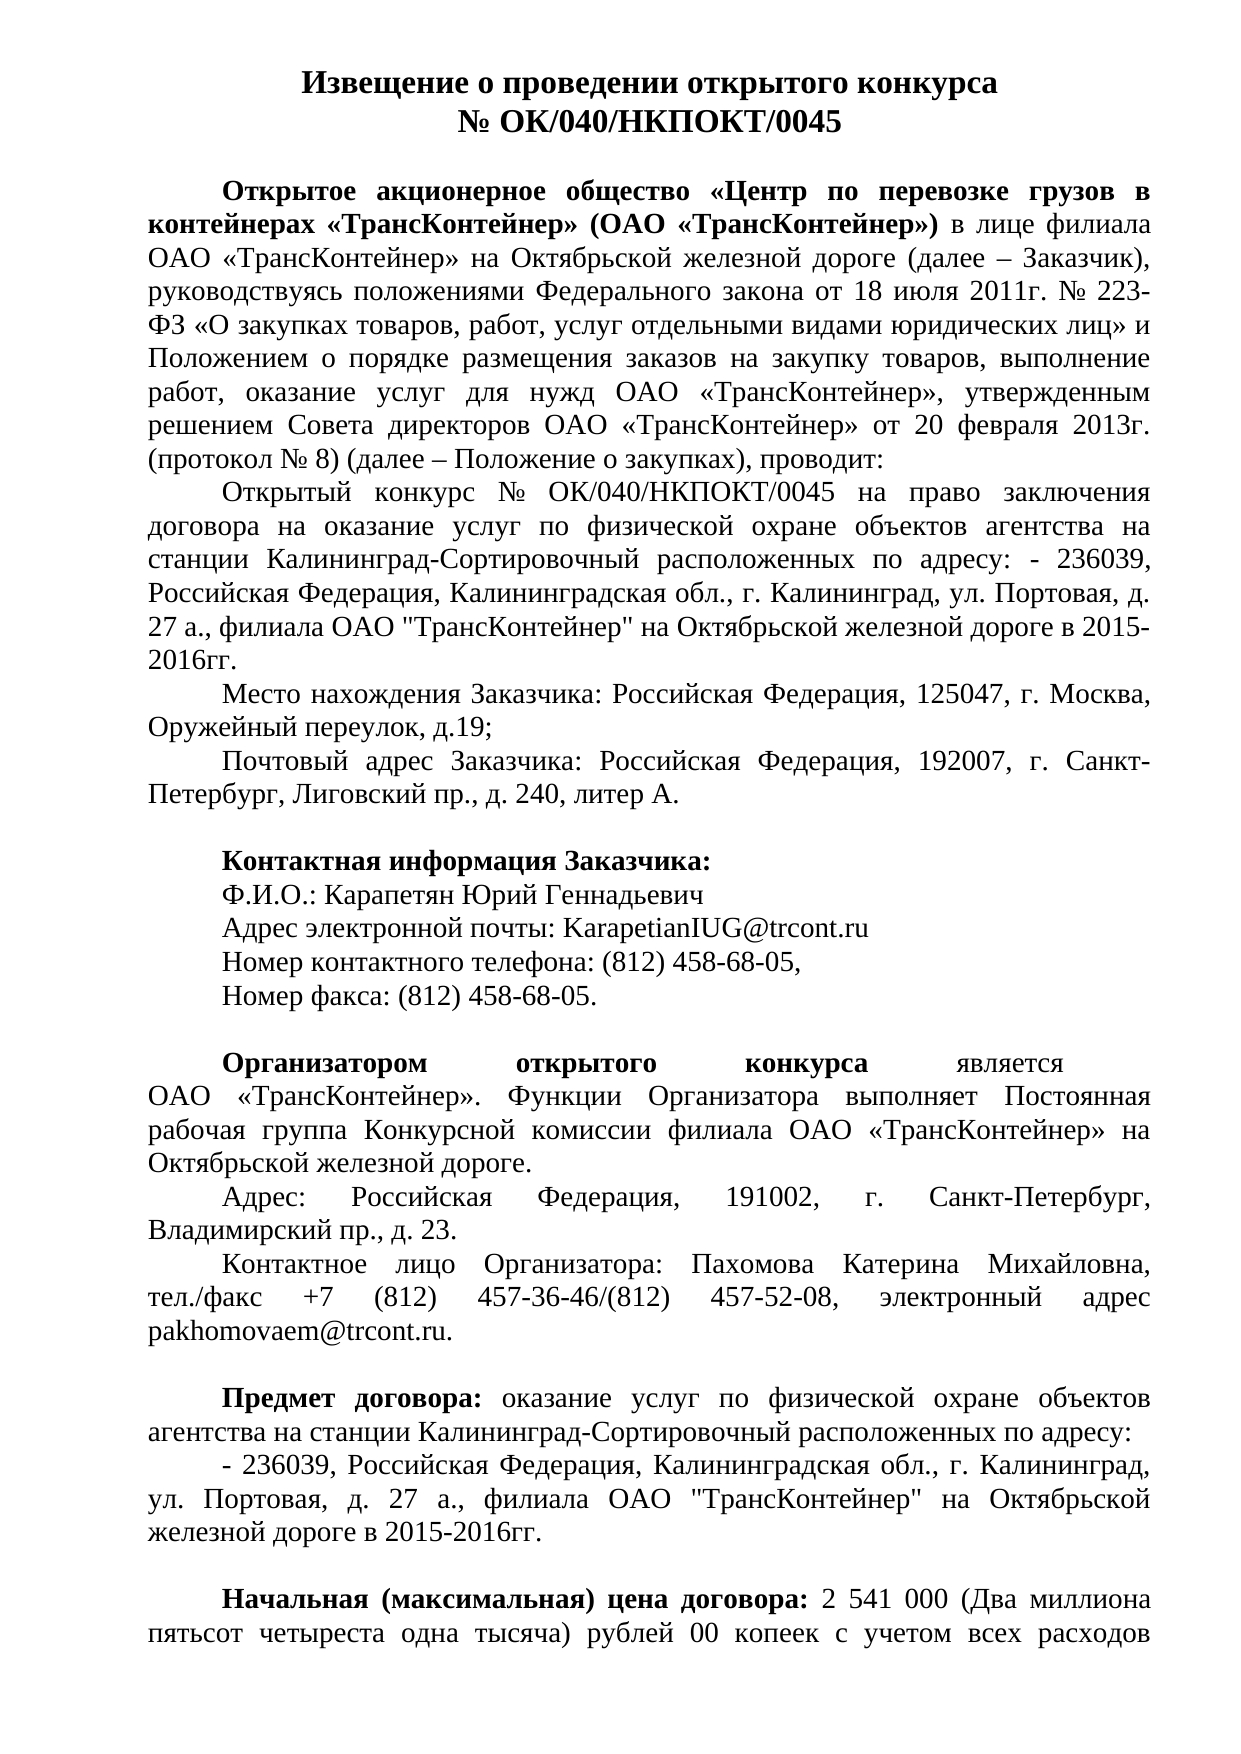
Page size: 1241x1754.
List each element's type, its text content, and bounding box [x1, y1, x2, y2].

text Организатором открытого конкурса является ОАО «ТрансКонтейнер». Функции Организатора выполняет Постоянная рабочая группа Конкурсной комиссии филиала ОАО «ТрансКонтейнер» на Октябрьской железной дороге. [148, 1045, 1152, 1179]
text Контактная информация Заказчика: [148, 843, 1152, 877]
text Предмет договора: оказание услуг по физической охране объектов агентства на станции Калининград-Сортировочный расположенных по адресу: [148, 1380, 1152, 1447]
text Адрес: Российская Федерация, 191002, г. Санкт-Петербург, Владимирский пр., д. 23. [148, 1179, 1152, 1246]
text Место нахождения Заказчика: Российская Федерация, 125047, г. Москва, Оружейный переулок, д.19; [148, 676, 1152, 743]
text Номер факса: (812) 458-68-05. [148, 978, 1152, 1011]
text Ф.И.О.: Карапетян Юрий Геннадьевич [148, 877, 1152, 911]
text Номер контактного телефона: (812) 458-68-05, [148, 944, 1152, 978]
text Адрес электронной почты: KarapetianIUG@trcont.ru [148, 911, 1152, 944]
text Контактное лицо Организатора: Пахомова Катерина Михайловна, тел./факс +7 (812) 457-36-46/(812) 457-52-08, электронный адрес pakhomovaem@trcont.ru. [148, 1246, 1152, 1347]
text Почтовый адрес Заказчика: Российская Федерация, 192007, г. Санкт-Петербург, Лиговский пр., д. 240, литер А. [148, 743, 1152, 810]
text № ОК/040/НКПОКТ/0045 [148, 101, 1152, 139]
text Извещение о проведении открытого конкурса [148, 62, 1152, 101]
text Открытое акционерное общество «Центр по перевозке грузов в контейнерах «ТрансКонтейнер» (ОАО «ТрансКонтейнер») в лице филиала ОАО «ТрансКонтейнер» на Октябрьской железной дороге (далее – Заказчик), руководствуясь положениями Федерального закона от 18 июля 2011г. № 223-ФЗ «О закупках товаров, работ, услуг отдельными видами юридических лиц» и Положением о порядке размещения заказов на закупку товаров, выполнение работ, оказание услуг для нужд ОАО «ТрансКонтейнер», утвержденным решением Совета директоров ОАО «ТрансКонтейнер» от 20 февраля 2013г. (протокол № 8) (далее – Положение о закупках), проводит: [148, 173, 1152, 474]
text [148, 1581, 1152, 1648]
text - 236039, Российская Федерация, Калининградская обл., г. Калининград, ул. Портовая, д. 27 а., филиала ОАО "ТрансКонтейнер" на Октябрьской железной дороге в 2015-2016гг. [148, 1447, 1152, 1548]
text Открытый конкурс № ОК/040/НКПОКТ/0045 на право заключения договора на оказание услуг по физической охране объектов агентства на станции Калининград-Сортировочный расположенных по адресу: - 236039, Российская Федерация, Калининградская обл., г. Калининград, ул. Портовая, д. 27 а., филиала ОАО "ТрансКонтейнер" на Октябрьской железной дороге в 2015-2016гг. [148, 474, 1152, 676]
